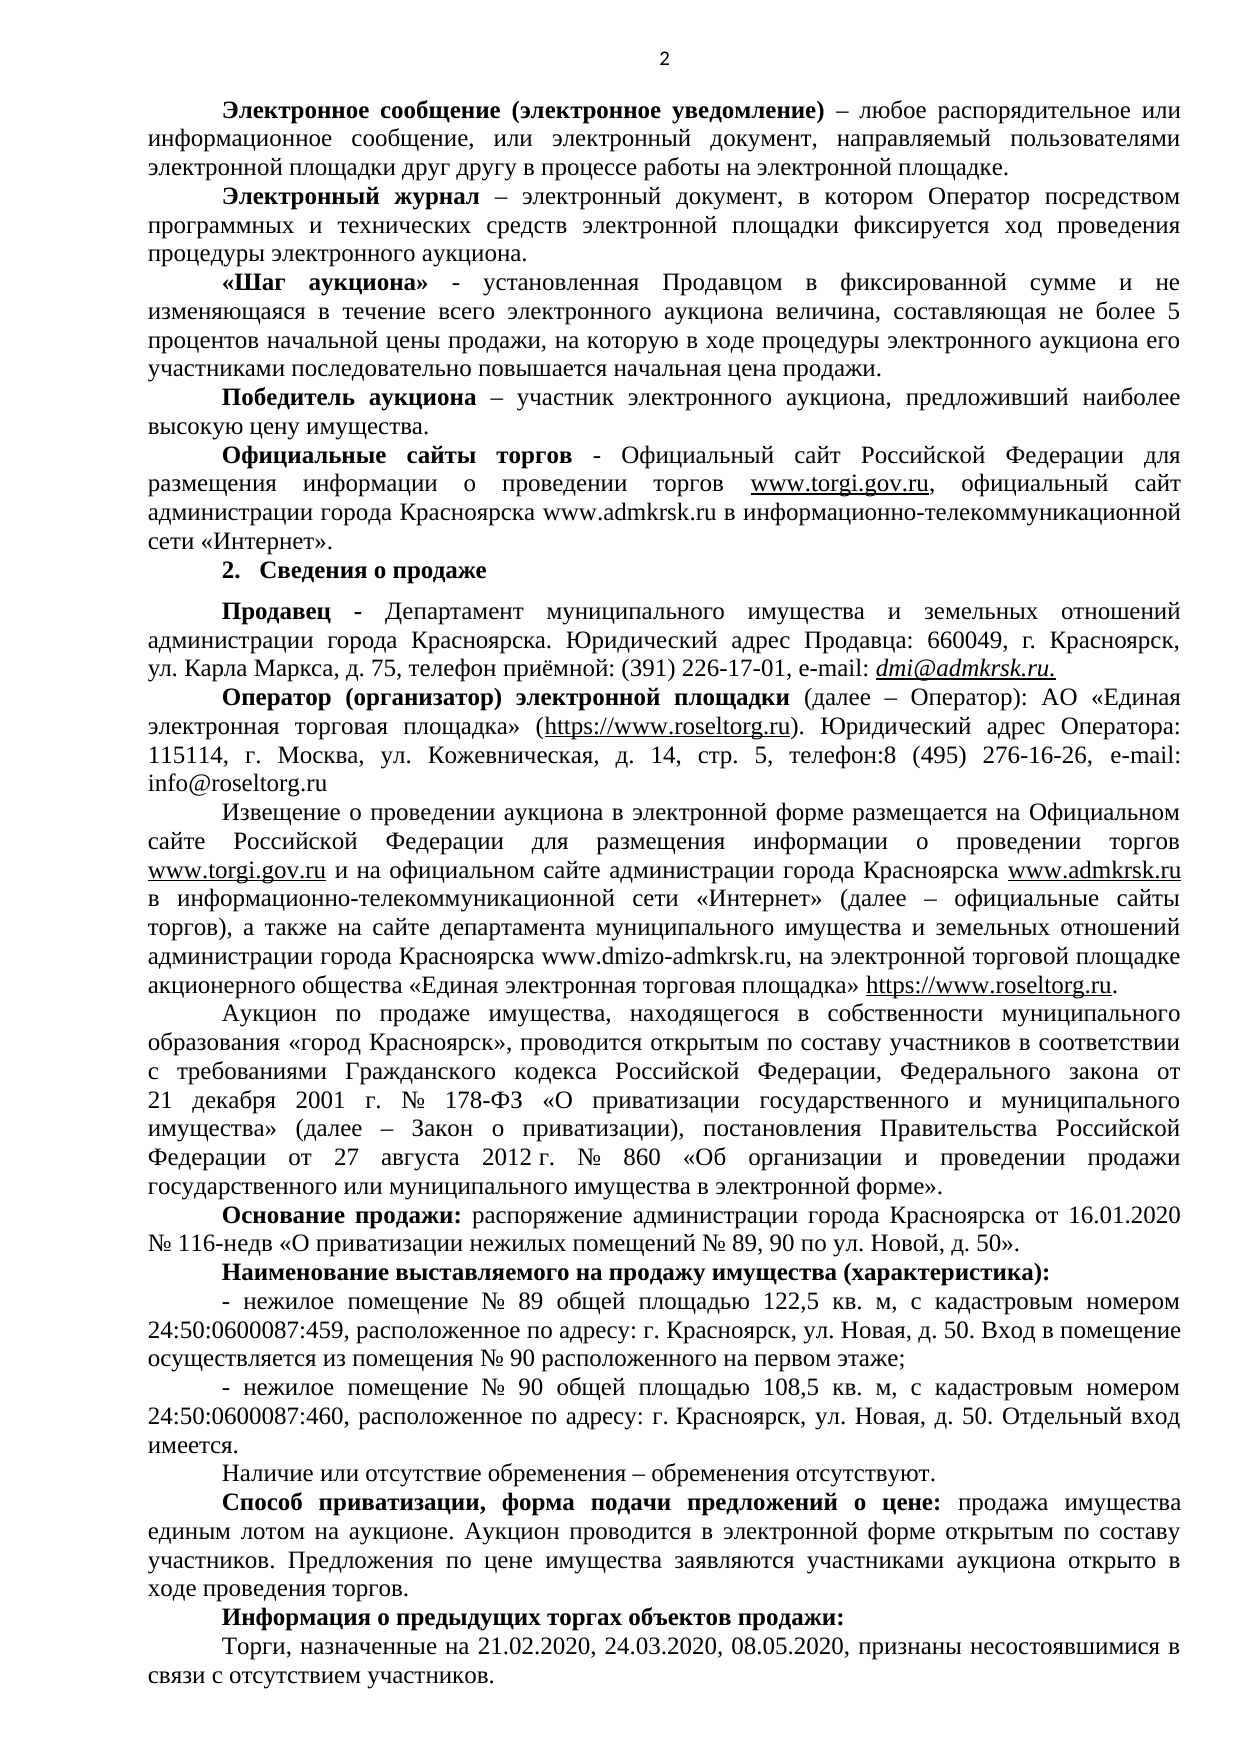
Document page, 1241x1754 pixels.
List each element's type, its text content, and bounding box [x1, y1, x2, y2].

text Торги, назначенные на 21.02.2020, 24.03.2020, 08.05.2020, признаны несостоявшимися в связи с отсутствием участников. [148, 1631, 1181, 1688]
text Основание продажи: распоряжение администрации города Красноярска от 16.01.2020 № 116-недв «О приватизации нежилых помещений № 89, 90 по ул. Новой, д. 50». [148, 1200, 1181, 1257]
text Извещение о проведении аукциона в электронной форме размещается на Официальном сайте Российской Федерации для размещения информации о проведении торгов www.torgi.gov.ru и на официальном сайте администрации города Красноярска www.admkrsk.ru в информационно-телекоммуникационной сети «Интернет» (далее – официальные сайты торгов), а также на сайте департамента муниципального имущества и земельных отношений администрации города Красноярска www.dmizo-admkrsk.ru, на электронной торговой площадке акционерного общества «Единая электронная торговая площадка» https://www.roseltorg.ru. [148, 797, 1181, 998]
text Оператор (организатор) электронной площадки (далее – Оператор): АО «Единая электронная торговая площадка» (https://www.roseltorg.ru). Юридический адрес Оператора: 115114, г. Москва, ул. Кожевническая, д. 14, стр. 5, телефон:8 (495) 276-16-26, e-mail: info@roseltorg.ru [148, 682, 1181, 797]
text Аукцион по продаже имущества, находящегося в собственности муниципального образования «город Красноярск», проводится открытым по составу участников в соответствии с требованиями Гражданского кодекса Российской Федерации, Федерального закона от 21 декабря 2001 г. № 178-ФЗ «О приватизации государственного и муниципального имущества» (далее – Закон о приватизации), постановления Правительства Российской Федерации от 27 августа 2012 г. № 860 «Об организации и проведении продажи государственного или муниципального имущества в электронной форме». [148, 998, 1181, 1200]
text Победитель аукциона – участник электронного аукциона, предложивший наиболее высокую цену имущества. [148, 382, 1181, 440]
text - нежилое помещение № 89 общей площадью 122,5 кв. м, с кадастровым номером 24:50:0600087:459, расположенное по адресу: г. Красноярск, ул. Новая, д. 50. Вход в помещение осуществляется из помещения № 90 расположенного на первом этаже; [148, 1286, 1181, 1372]
text «Шаг аукциона» - установленная Продавцом в фиксированной сумме и не изменяющаяся в течение всего электронного аукциона величина, составляющая не более 5 процентов начальной цены продажи, на которую в ходе процедуры электронного аукциона его участниками последовательно повышается начальная цена продажи. [148, 267, 1181, 382]
text Наименование выставляемого на продажу имущества (характеристика): [148, 1257, 1181, 1286]
text Электронный журнал – электронный документ, в котором Оператор посредством программных и технических средств электронной площадки фиксируется ход проведения процедуры электронного аукциона. [148, 181, 1181, 267]
text Информация о предыдущих торгах объектов продажи: [148, 1602, 1181, 1631]
text Наличие или отсутствие обременения – обременения отсутствуют. [148, 1458, 1181, 1487]
text Продавец - Департамент муниципального имущества и земельных отношений администрации города Красноярска. Юридический адрес Продавца: 660049, г. Красноярск, ул. Карла Маркса, д. 75, телефон приёмной: (391) 226-17-01, e-mail: dmi@admkrsk.ru. [148, 596, 1181, 682]
text Электронное сообщение (электронное уведомление) – любое распорядительное или информационное сообщение, или электронный документ, направляемый пользователями электронной площадки друг другу в процессе работы на электронной площадке. [148, 95, 1181, 181]
text Официальные сайты торгов - Официальный сайт Российской Федерации для размещения информации о проведении торгов www.torgi.gov.ru, официальный сайт администрации города Красноярска www.admkrsk.ru в информационно-телекоммуникационной сети «Интернет». [148, 440, 1181, 555]
text - нежилое помещение № 90 общей площадью 108,5 кв. м, с кадастровым номером 24:50:0600087:460, расположенное по адресу: г. Красноярск, ул. Новая, д. 50. Отдельный вход имеется. [148, 1372, 1181, 1458]
text Способ приватизации, форма подачи предложений о цене: продажа имущества единым лотом на аукционе. Аукцион проводится в электронной форме открытым по составу участников. Предложения по цене имущества заявляются участниками аукциона открыто в ходе проведения торгов. [148, 1487, 1181, 1602]
list Сведения о продаже [222, 555, 1181, 583]
